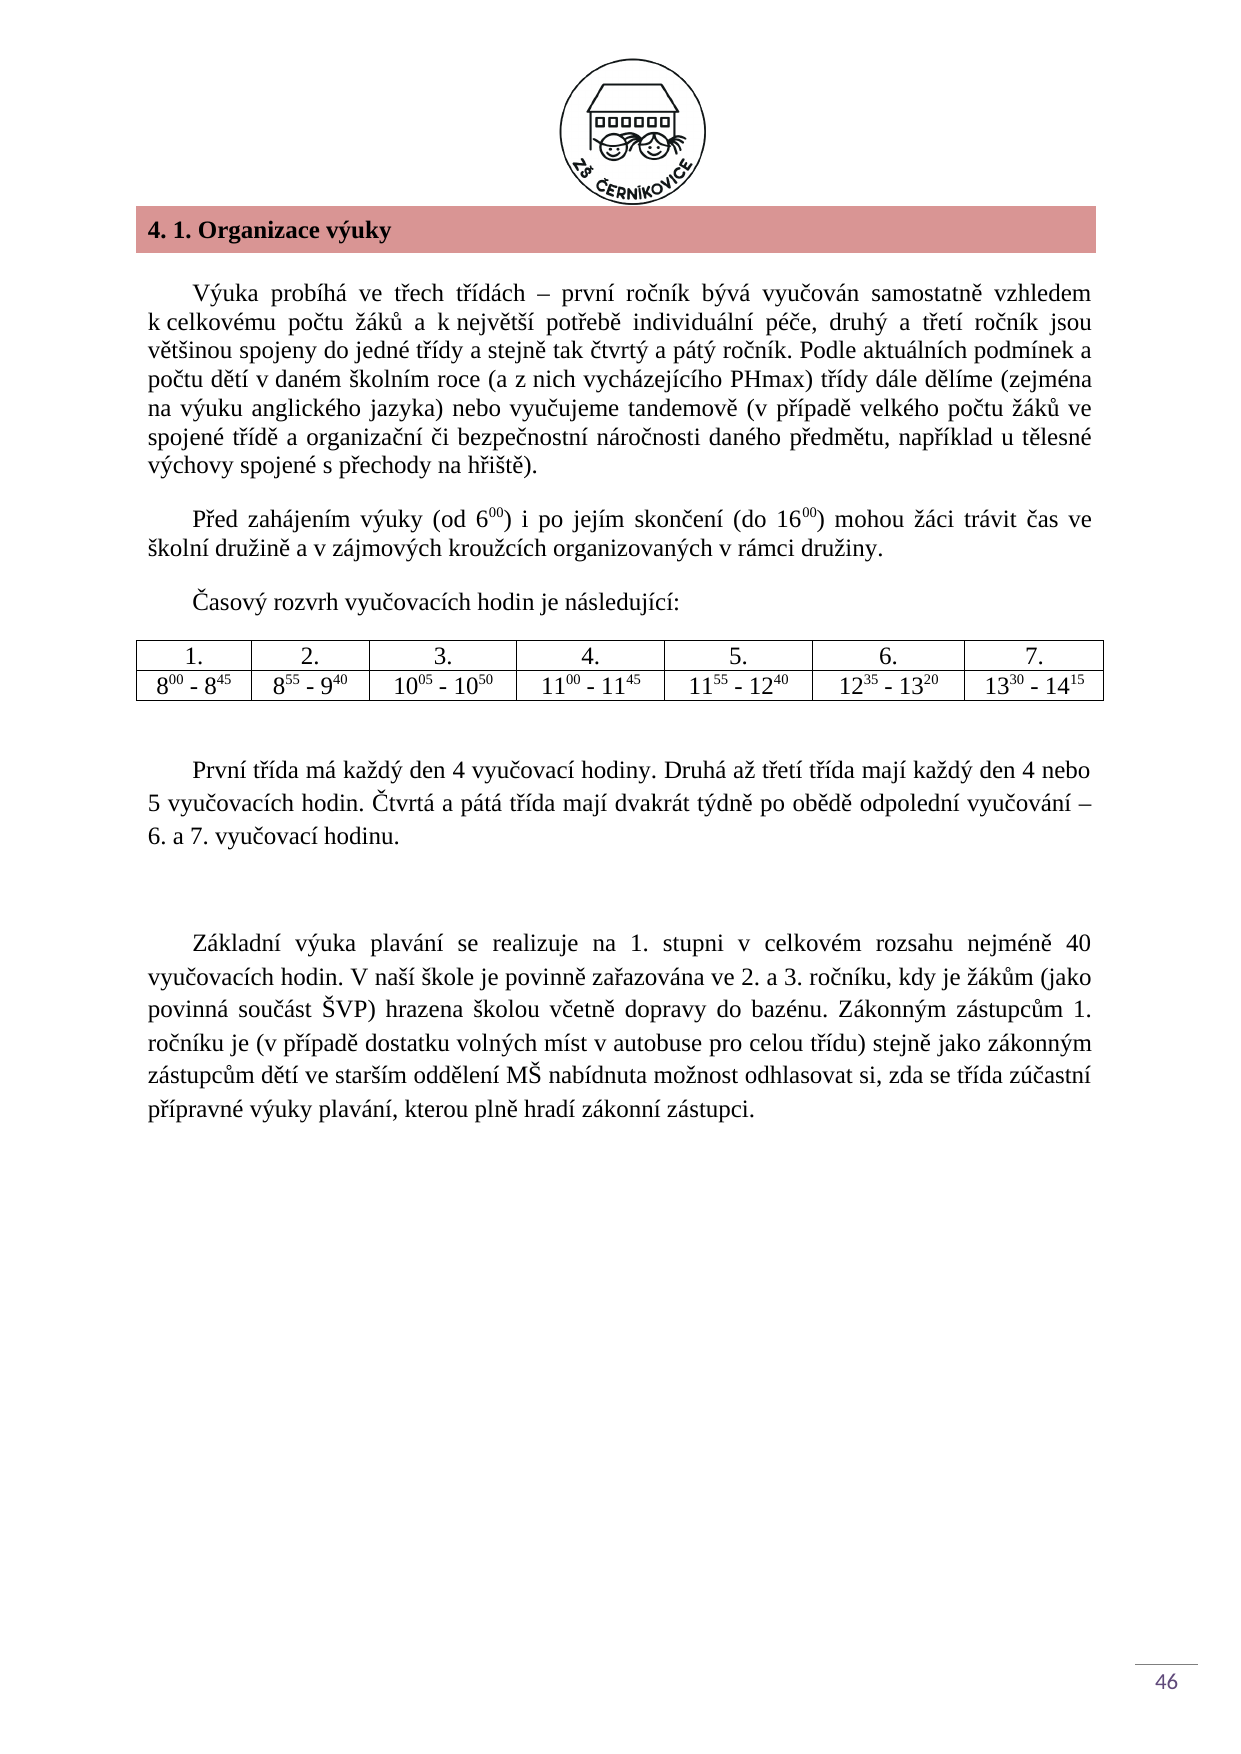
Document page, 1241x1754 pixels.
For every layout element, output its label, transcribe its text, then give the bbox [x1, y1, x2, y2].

text První třída má každý den 4 vyučovací hodiny. Druhá až třetí třída mají každý den 4 nebo 5 vyučovacích hodin. Čtvrtá a pátá třída mají dvakrát týdně po obědě odpolední vyučování – 6. a 7. vyučovací hodinu. [148, 755, 1093, 849]
table_header 1. [137, 641, 251, 670]
table_cell 855 - 940 [252, 671, 369, 700]
table_header 4. [517, 641, 664, 670]
table_cell 1005 - 1050 [370, 671, 516, 700]
text Před zahájením výuky (od 600) i po jejím skončení (do 1600) mohou žáci trávit čas ve školní družině a v zájmových kroužcích organizovaných v rámci družiny. [148, 504, 1093, 562]
text Časový rozvrh vyučovacích hodin je následující: [148, 587, 1093, 615]
table_cell 1100 - 1145 [517, 671, 664, 700]
table_header 5. [665, 641, 812, 670]
table_header 4. 1. Organizace výuky [136, 206, 1096, 253]
text Základní výuka plavání se realizuje na 1. stupni v celkovém rozsahu nejméně 40 vyučovacích hodin. V naší škole je povinně zařazována ve 2. a 3. ročníku, kdy je žákům (jako povinná součást ŠVP) hrazena školou včetně dopravy do bazénu. Zákonným zástupcům 1. ročníku je (v případě dostatku volných míst v autobuse pro celou třídu) stejně jako zákonným zástupcům dětí ve starším oddělení MŠ nabídnuta možnost odhlasovat si, zda se třída zúčastní přípravné výuky plavání, kterou plně hradí zákonní zástupci. [148, 928, 1093, 1122]
table_header 6. [813, 641, 964, 670]
picture [558, 57, 707, 206]
table_cell 1155 - 1240 [665, 671, 812, 700]
table_header 7. [965, 641, 1103, 670]
table_cell 800 - 845 [137, 671, 251, 700]
text Výuka probíhá ve třech třídách – první ročník bývá vyučován samostatně vzhledem k celkovému počtu žáků a k největší potřebě individuální péče, druhý a třetí ročník jsou většinou spojeny do jedné třídy a stejně tak čtvrtý a pátý ročník. Podle aktuálních podmínek a počtu dětí v daném školním roce (a z nich vycházejícího PHmax) třídy dále dělíme (zejména na výuku anglického jazyka) nebo vyučujeme tandemově (v případě velkého počtu žáků ve spojené třídě a organizační či bezpečnostní náročnosti daného předmětu, například u tělesné výchovy spojené s přechody na hřiště). [148, 278, 1093, 479]
table_cell 1235 - 1320 [813, 671, 964, 700]
table_header 3. [370, 641, 516, 670]
table_cell 1330 - 1415 [965, 671, 1103, 700]
table_header 2. [252, 641, 369, 670]
